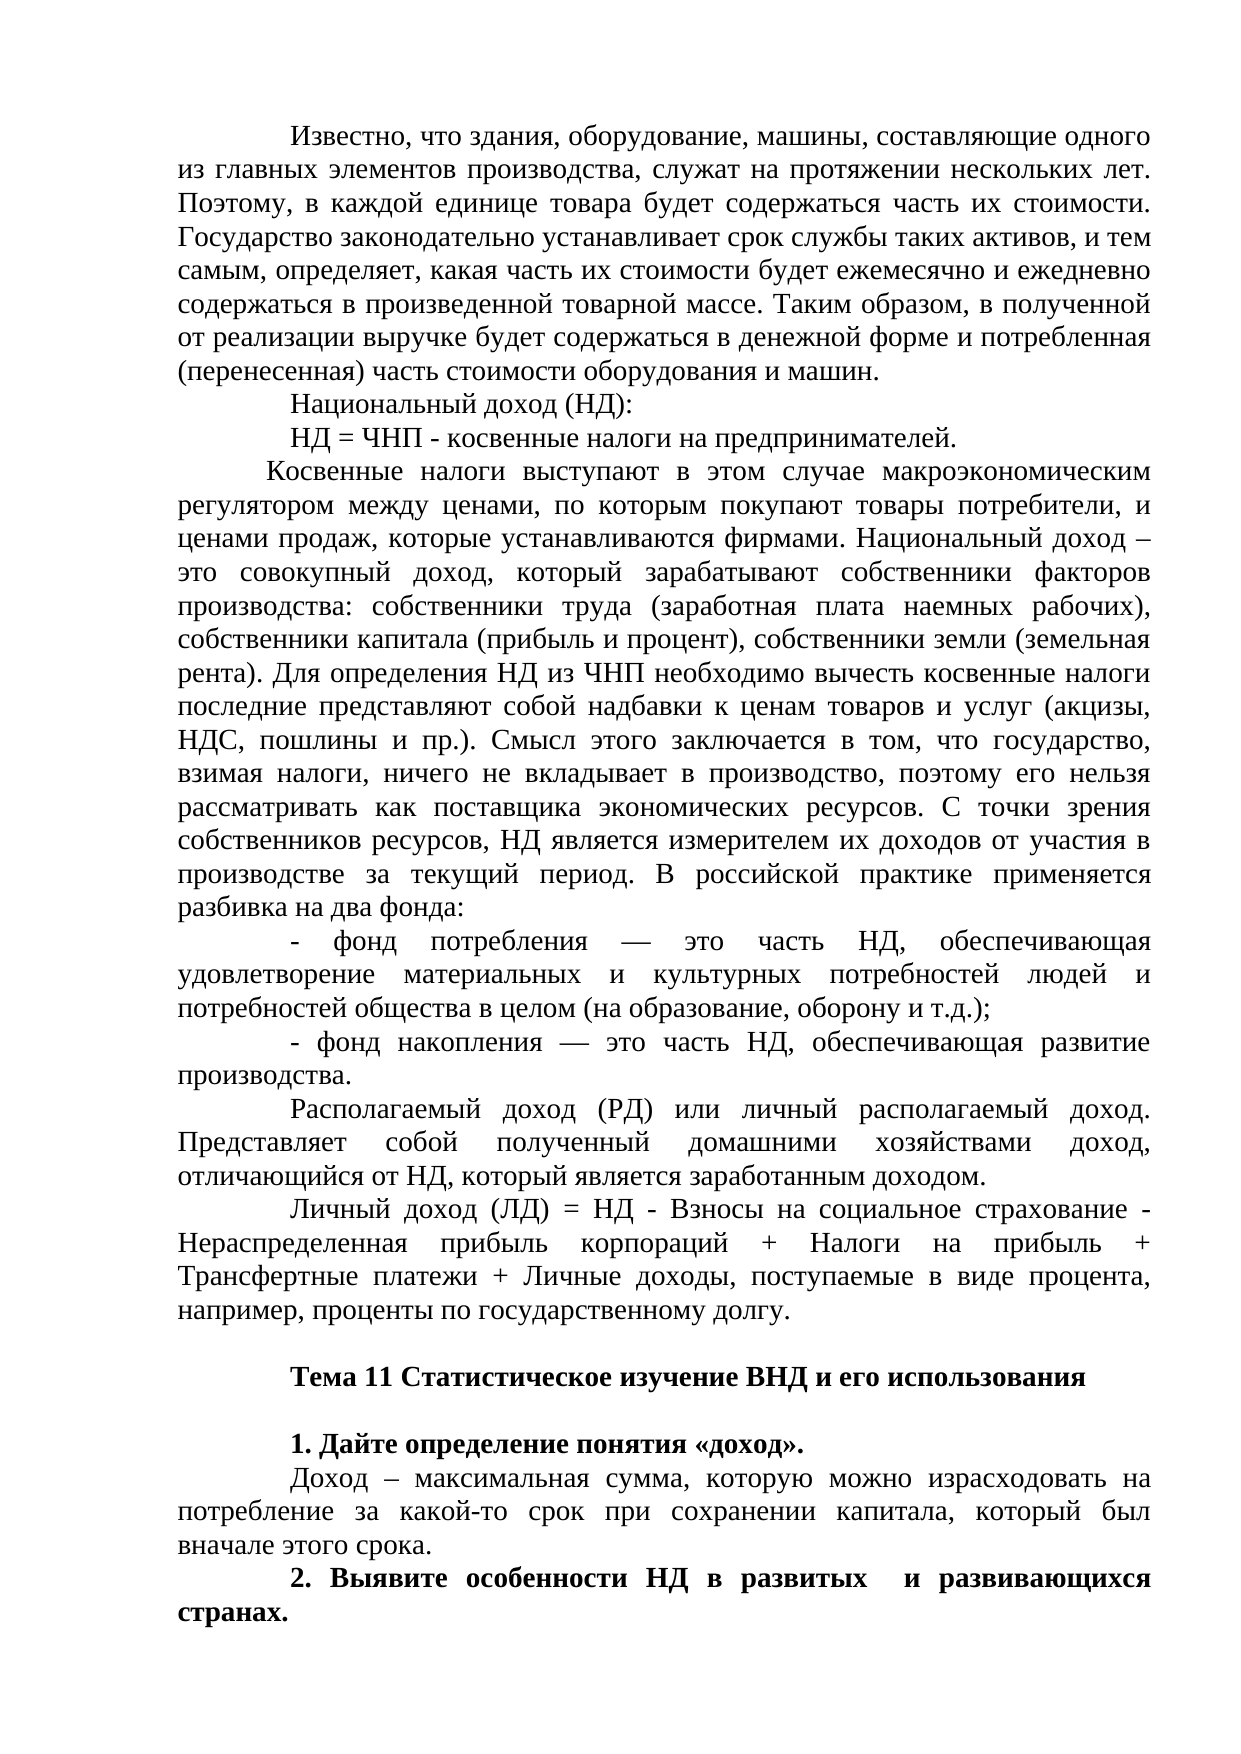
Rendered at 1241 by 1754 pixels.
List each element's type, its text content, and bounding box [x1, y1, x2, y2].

text Тема 11 Статистическое изучение ВНД и его использования [177, 1359, 1152, 1393]
text НД = ЧНП - косвенные налоги на предпринимателей. [177, 420, 1152, 453]
text - фонд потребления — это часть НД, обеспечивающая удовлетворение материальных и культурных потребностей людей и потребностей общества в целом (на образование, оборону и т.д.); [177, 923, 1152, 1024]
text 1. Дайте определение понятия «доход». [177, 1426, 1152, 1460]
text Известно, что здания, оборудование, машины, составляющие одного из главных элементов производства, служат на протяжении нескольких лет. Поэтому, в каждой единице товара будет содержаться часть их стоимости. Государство законодательно устанавливает срок службы таких активов, и тем самым, определяет, какая часть их стоимости будет ежемесячно и ежедневно содержаться в произведенной товарной массе. Таким образом, в полученной от реализации выручке будет содержаться в денежной форме и потребленная (перенесенная) часть стоимости оборудования и машин. [177, 118, 1152, 386]
text 2. Выявите особенности НД в развитых и развивающихся странах. [177, 1560, 1152, 1627]
text Личный доход (ЛД) = НД - Взносы на социальное страхование - Нераспределенная прибыль корпораций + Налоги на прибыль + Трансфертные платежи + Личные доходы, поступаемые в виде процента, например, проценты по государственному долгу. [177, 1191, 1152, 1326]
text - фонд накопления — это часть НД, обеспечивающая развитие производства. [177, 1024, 1152, 1091]
text Косвенные налоги выступают в этом случае макроэкономическим регулятором между ценами, по которым покупают товары потребители, и ценами продаж, которые устанавливаются фирмами. Национальный доход – это совокупный доход, который зарабатывают собственники факторов производства: собственники труда (заработная плата наемных рабочих), собственники капитала (прибыль и процент), собственники земли (земельная рента). Для определения НД из ЧНП необходимо вычесть косвенные налоги последние представляют собой надбавки к ценам товаров и услуг (акцизы, НДС, пошлины и пр.). Смысл этого заключается в том, что государство, взимая налоги, ничего не вкладывает в производство, поэтому его нельзя рассматривать как поставщика экономических ресурсов. С точки зрения собственников ресурсов, НД является измерителем их доходов от участия в производстве за текущий период. В российской практике применяется разбивка на два фонда: [177, 453, 1152, 923]
text Доход – максимальная сумма, которую можно израсходовать на потребление за какой-то срок при сохранении капитала, который был вначале этого срока. [177, 1460, 1152, 1560]
text Национальный доход (НД): [177, 386, 1152, 420]
text Располагаемый доход (РД) или личный располагаемый доход. Представляет собой полученный домашними хозяйствами доход, отличающийся от НД, который является заработанным доходом. [177, 1091, 1152, 1191]
